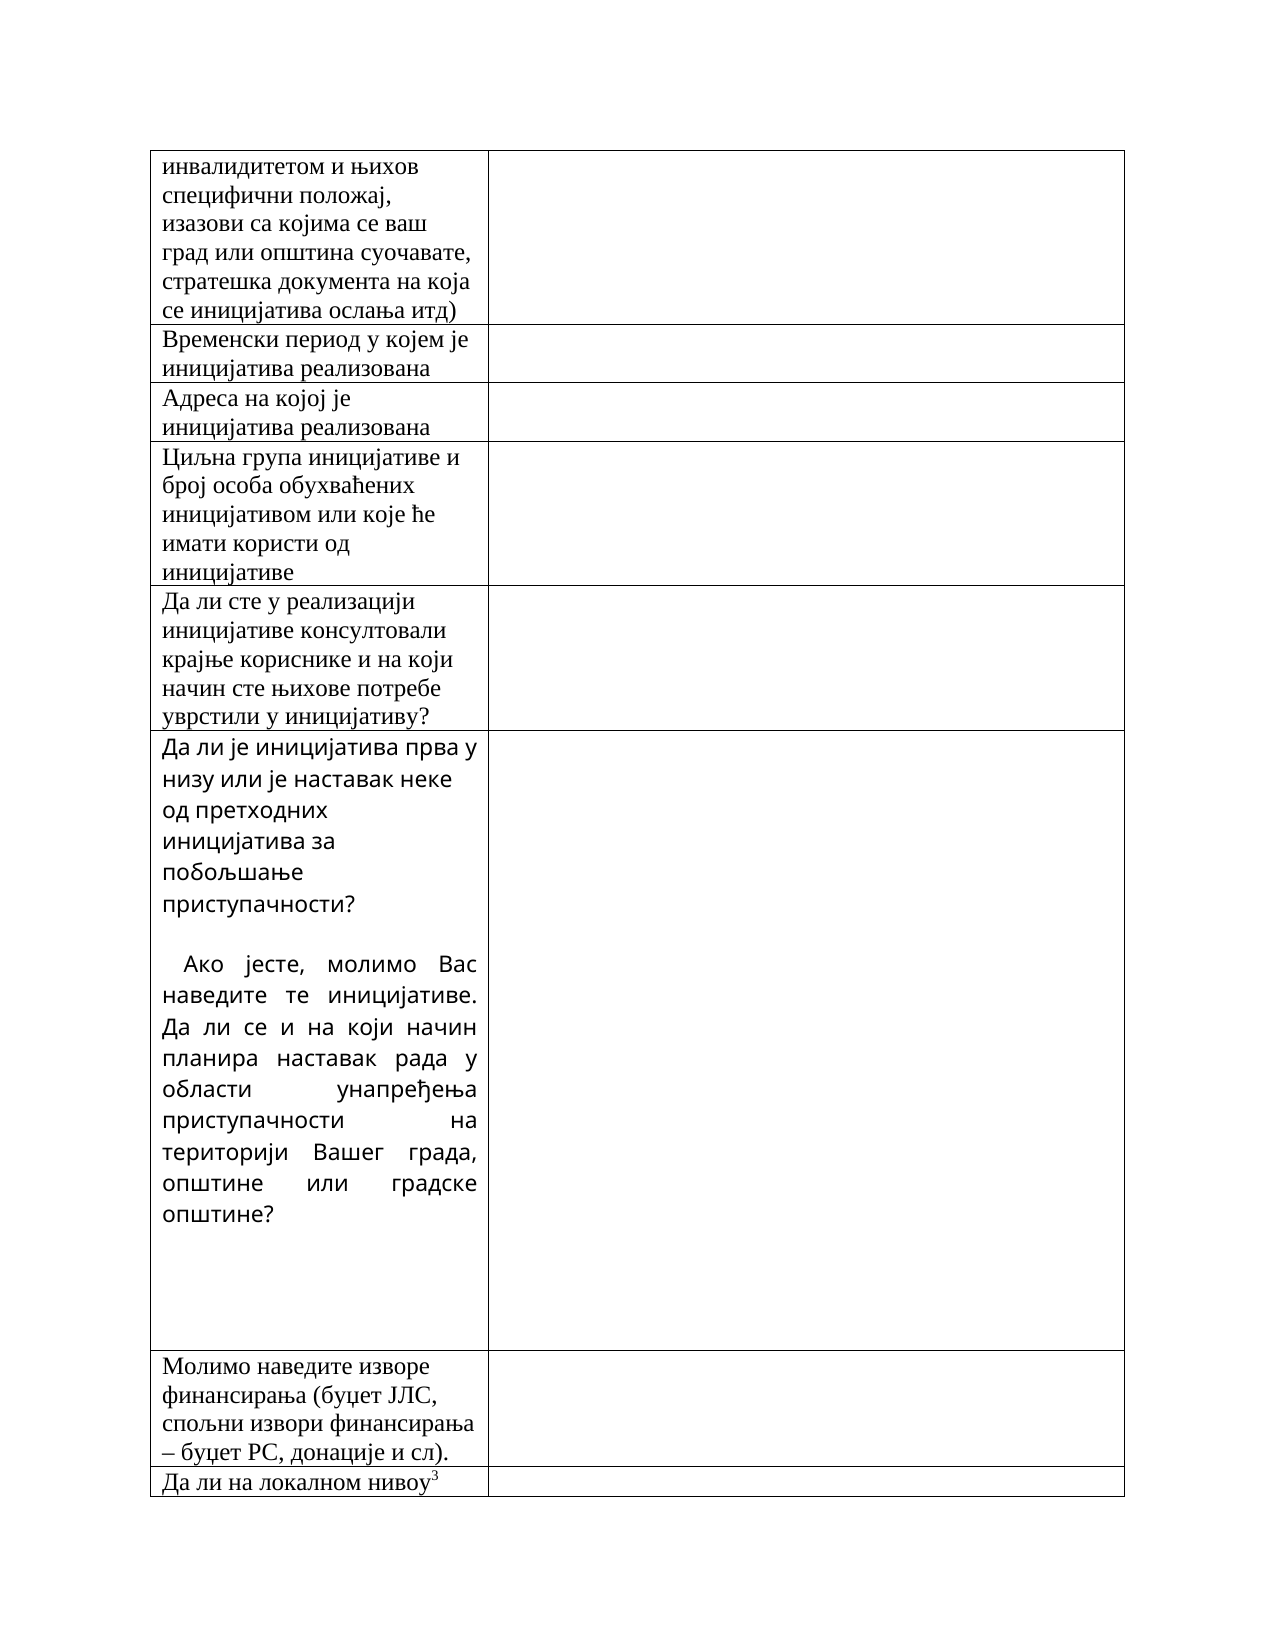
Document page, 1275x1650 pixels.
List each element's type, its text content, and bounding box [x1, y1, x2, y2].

table_cell [489, 151, 1124, 323]
table_cell [489, 1351, 1124, 1466]
table_cell Да ли сте у реализацији иницијативе консултовали крајње кориснике и на који начин сте њихове потребе уврстили у иницијативу? [151, 586, 488, 730]
table_cell Да ли је иницијатива прва у низу или је наставак неке од претходних иницијатива за побољшање приступачности? Ако јесте, молимо Вас наведите те иницијативе. Да ли се и на који начин планира наставак рада у области унапређења приступачности на територији Вашег града, општине или градске општине? [151, 731, 488, 1350]
table_cell [489, 325, 1124, 382]
table_cell Циљна група иницијативе и број особа обухваћених иницијативом или које ће имати користи од иницијативе [151, 442, 488, 585]
table_cell [489, 383, 1124, 441]
table_cell [489, 1467, 1124, 1496]
table_cell [489, 586, 1124, 730]
table_cell Временски период у којем је иницијатива реализована [151, 325, 488, 382]
table_cell Молимо наведите изворе финансирања (буџет ЈЛС, спољни извори финансирања – буџет РС, донације и сл). [151, 1351, 488, 1466]
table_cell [151, 1467, 488, 1496]
table_cell [489, 442, 1124, 585]
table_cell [151, 151, 488, 323]
table_cell [489, 731, 1124, 1350]
table_cell Адреса на којој је иницијатива реализована [151, 383, 488, 441]
